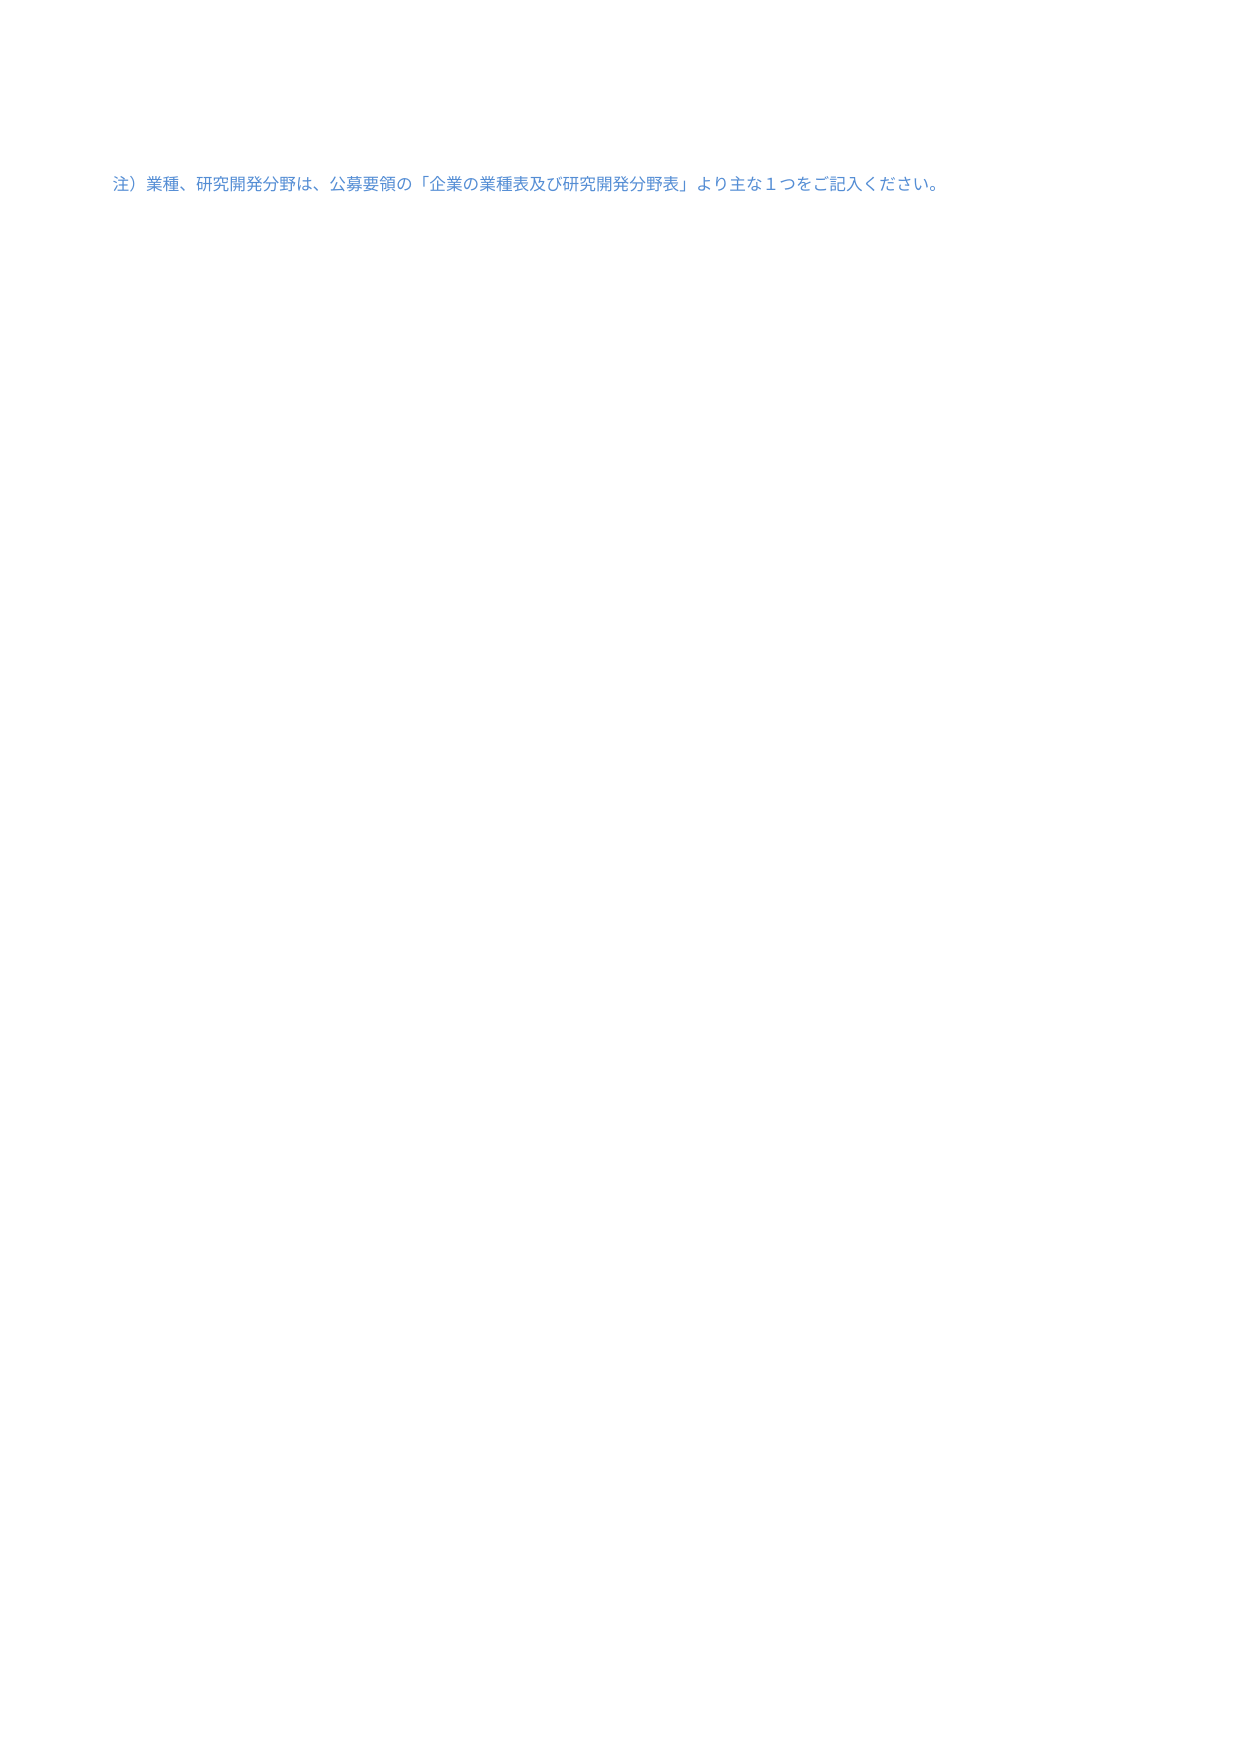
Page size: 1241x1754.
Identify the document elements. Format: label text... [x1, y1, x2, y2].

text 注）業種、研究開発分野は、公募要領の「企業の業種表及び研究開発分野表」より主な１つをご記入ください。 [112, 164, 1128, 202]
